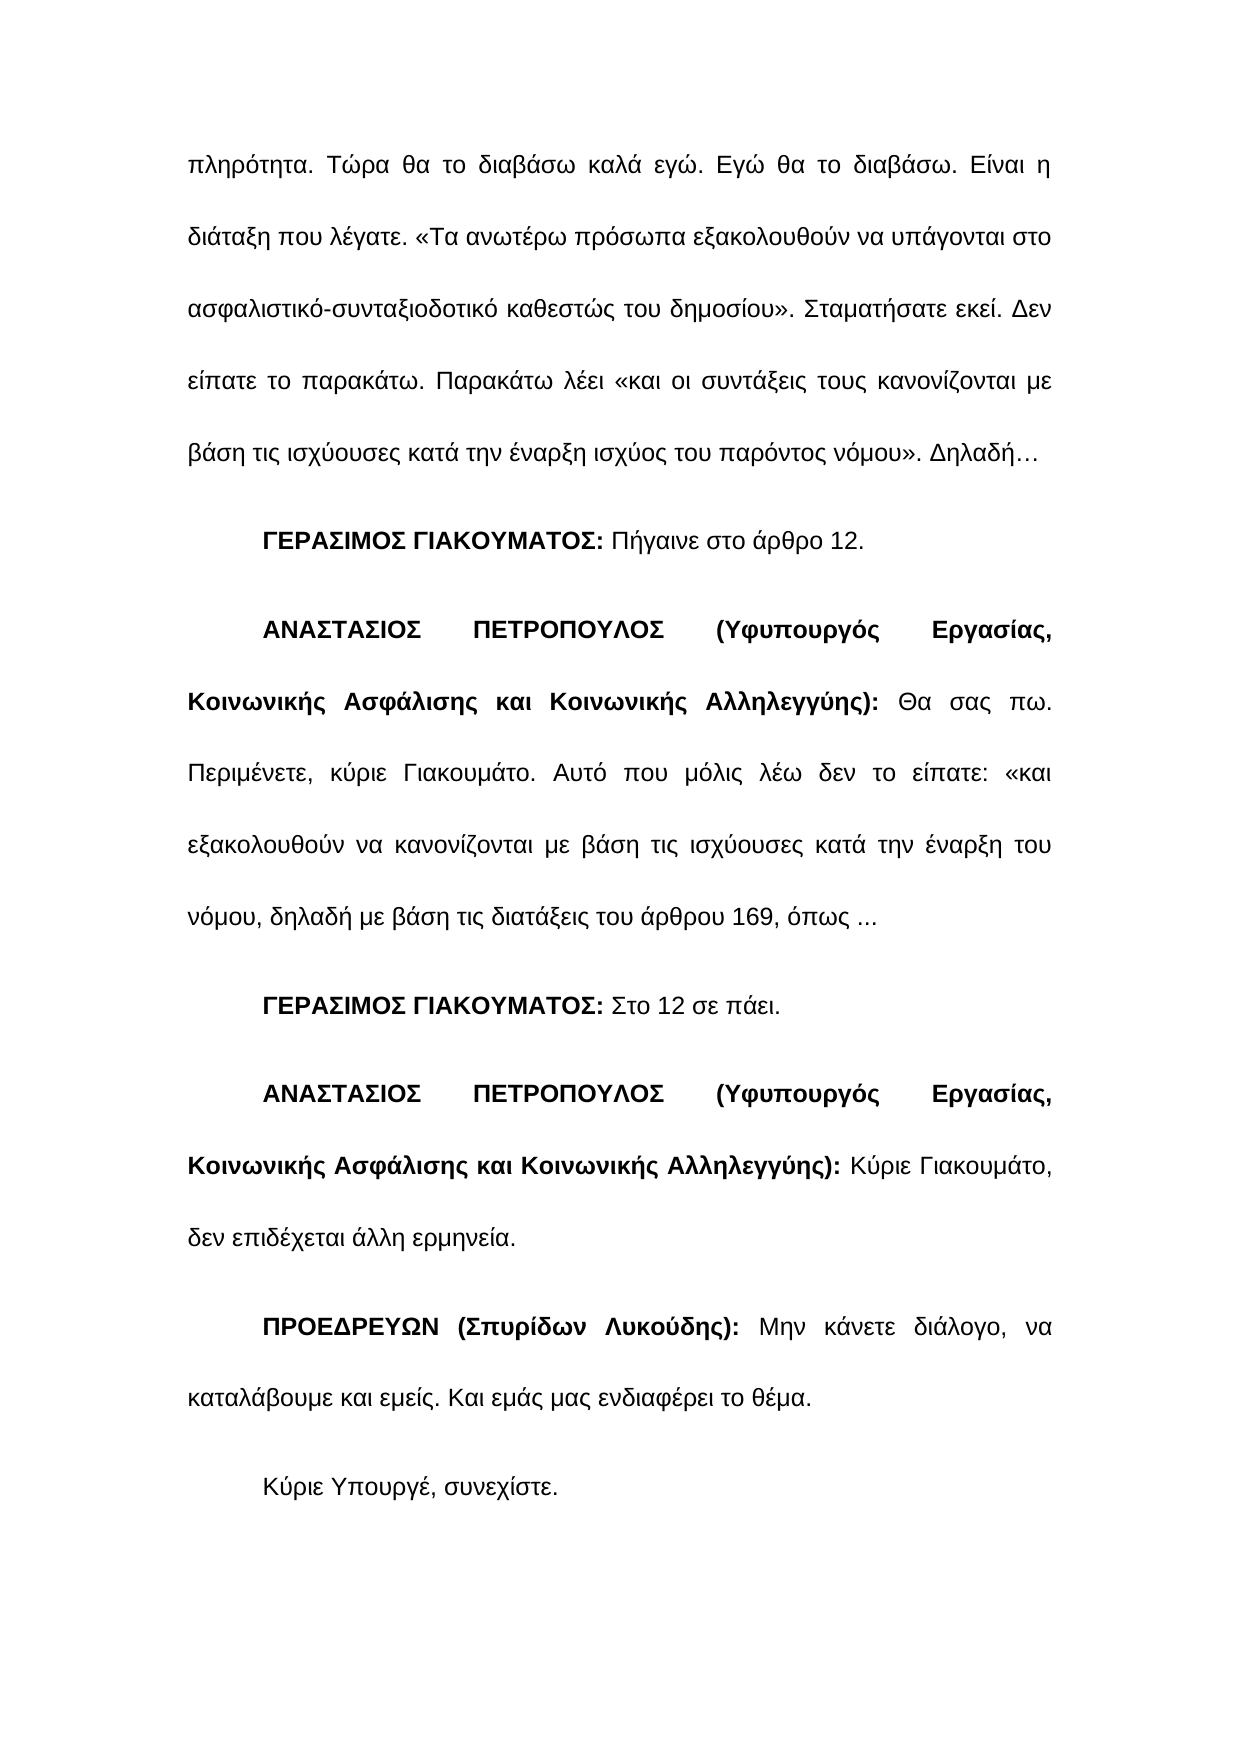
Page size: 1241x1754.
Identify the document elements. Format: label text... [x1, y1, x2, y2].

text ΓΕΡΑΣΙΜΟΣ ΓΙΑΚΟΥΜΑΤΟΣ: Πήγαινε στο άρθρο 12. [187, 526, 1053, 555]
text ΑΝΑΣΤΑΣΙΟΣ ΠΕΤΡΟΠΟΥΛΟΣ (Υφυπουργός Εργασίας, Κοινωνικής Ασφάλισης και Κοινωνικής Αλληλεγγύης): Θα σας πω. Περιμένετε, κύριε Γιακουμάτο. Αυτό που μόλις λέω δεν το είπατε: «και εξακολουθούν να κανονίζονται με βάση τις ισχύουσες κατά την έναρξη του νόμου, δηλαδή με βάση τις διατάξεις του άρθρου 169, όπως ... [187, 614, 1053, 931]
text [187, 150, 1053, 466]
text ΑΝΑΣΤΑΣΙΟΣ ΠΕΤΡΟΠΟΥΛΟΣ (Υφυπουργός Εργασίας, Κοινωνικής Ασφάλισης και Κοινωνικής Αλληλεγγύης): Κύριε Γιακουμάτο, δεν επιδέχεται άλλη ερμηνεία. [187, 1079, 1053, 1252]
text ΓΕΡΑΣΙΜΟΣ ΓΙΑΚΟΥΜΑΤΟΣ: Στο 12 σε πάει. [187, 991, 1053, 1019]
text ΠΡΟΕΔΡΕΥΩΝ (Σπυρίδων Λυκούδης): Μην κάνετε διάλογο, να καταλάβουμε και εμείς. Και εμάς μας ενδιαφέρει το θέμα. [187, 1311, 1053, 1412]
text Κύριε Υπουργέ, συνεχίστε. [187, 1472, 1053, 1501]
